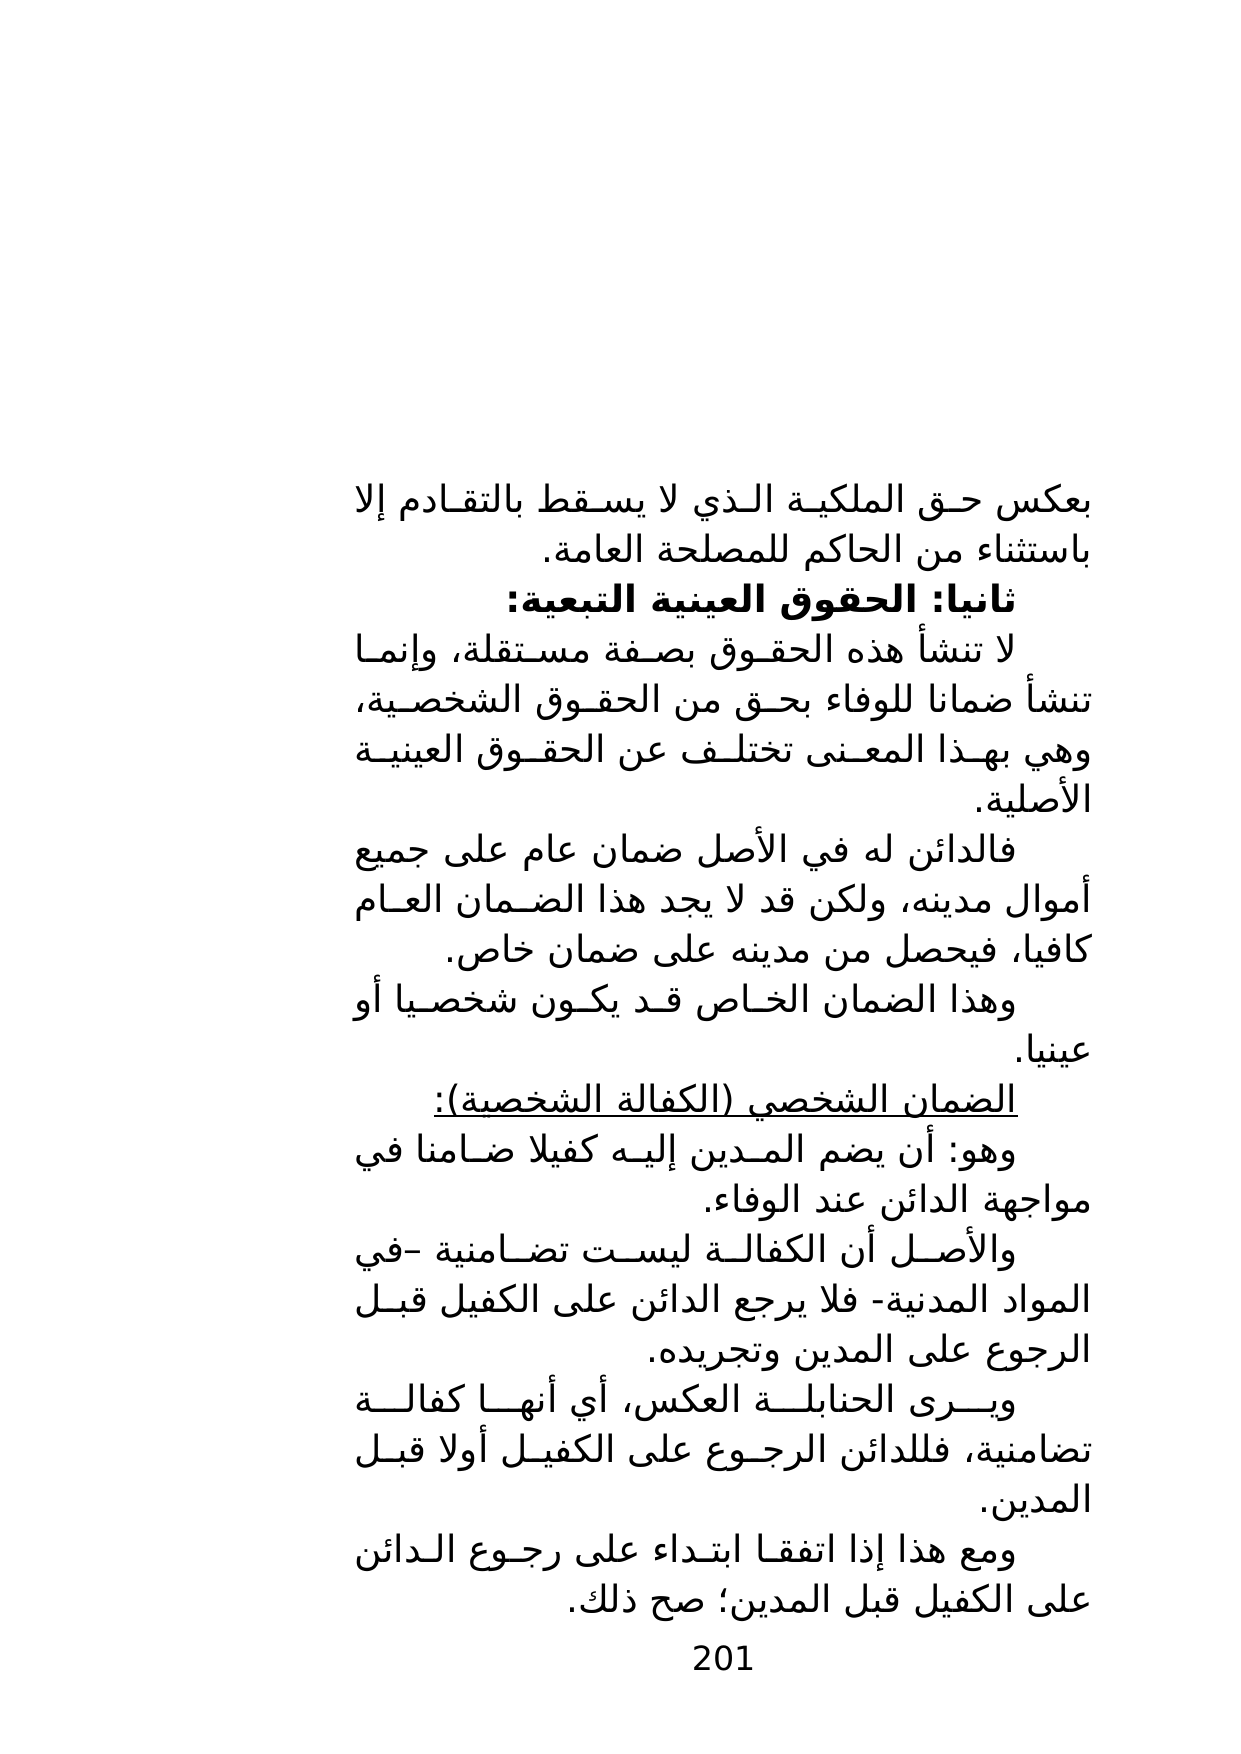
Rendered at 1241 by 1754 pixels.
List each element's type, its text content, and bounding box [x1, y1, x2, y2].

text ومع هذا إذا اتفقا ابتداء على رجوع الدائن على الكفيل قبل المدين؛ صح ذلك. [354, 1522, 1092, 1622]
text وهذا الضمان الخاص قد يكون شخصيا أو عينيا. [354, 972, 1092, 1072]
text الضمان الشخصي (الكفالة الشخصية): [354, 1072, 1092, 1122]
text ويرى الحنابلة العكس، أي أنها كفالة تضامنية، فللدائن الرجوع على الكفيل أولا قبل المدين. [354, 1372, 1092, 1522]
text فالدائن له في الأصل ضمان عام على جميع أموال مدينه، ولكن قد لا يجد هذا الضمان العام كافيا، فيحصل من مدينه على ضمان خاص. [354, 822, 1092, 972]
text ثانيا: الحقوق العينية التبعية: [354, 572, 1092, 622]
text لا تنشأ هذه الحقوق بصفة مستقلة، وإنما تنشأ ضمانا للوفاء بحق من الحقوق الشخصية، وهي بهذا المعنى تختلف عن الحقوق العينية الأصلية. [354, 622, 1092, 822]
text وهو: أن يضم المدين إليه كفيلا ضامنا في مواجهة الدائن عند الوفاء. [354, 1122, 1092, 1222]
text والأصل أن الكفالة ليست تضامنية –في المواد المدنية- فلا يرجع الدائن على الكفيل قبل الرجوع على المدين وتجريده. [354, 1222, 1092, 1372]
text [354, 472, 1092, 572]
